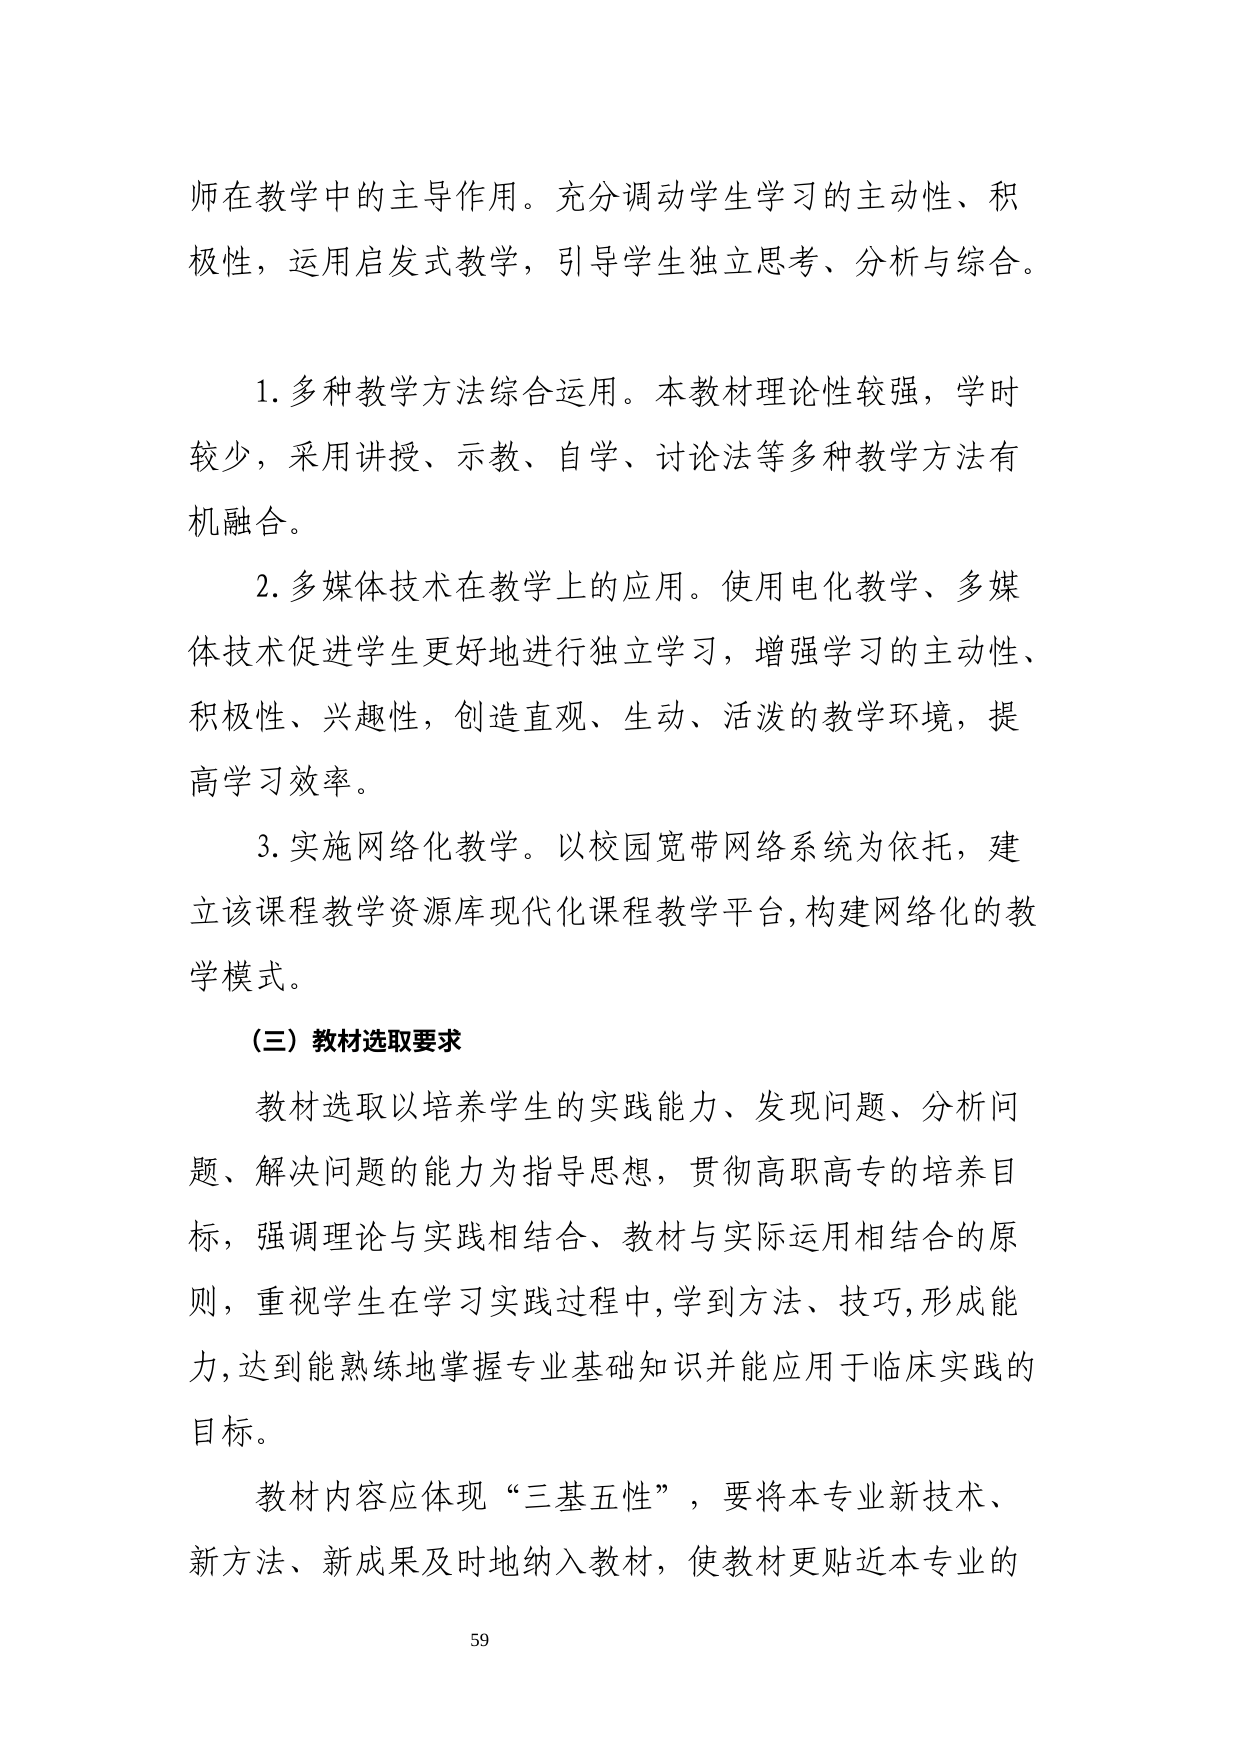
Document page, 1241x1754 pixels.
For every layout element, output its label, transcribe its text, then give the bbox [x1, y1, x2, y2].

text 3.实施网络化教学。以校园宽带网络系统为依托，建立该课程教学资源库现代化课程教学平台,构建网络化的教学模式。 [187, 812, 1053, 1007]
text （三）教材选取要求 [187, 1007, 1053, 1072]
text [187, 162, 1053, 357]
text 2.多媒体技术在教学上的应用。使用电化教学、多媒体技术促进学生更好地进行独立学习，增强学习的主动性、积极性、兴趣性，创造直观、生动、活泼的教学环境，提高学习效率。 [187, 552, 1053, 812]
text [187, 1462, 1053, 1592]
text 教材选取以培养学生的实践能力、发现问题、分析问题、解决问题的能力为指导思想，贯彻高职高专的培养目标，强调理论与实践相结合、教材与实际运用相结合的原则，重视学生在学习实践过程中,学到方法、技巧,形成能力,达到能熟练地掌握专业基础知识并能应用于临床实践的目标。 [187, 1072, 1053, 1462]
text 1.多种教学方法综合运用。本教材理论性较强，学时较少，采用讲授、示教、自学、讨论法等多种教学方法有机融合。 [187, 357, 1053, 552]
